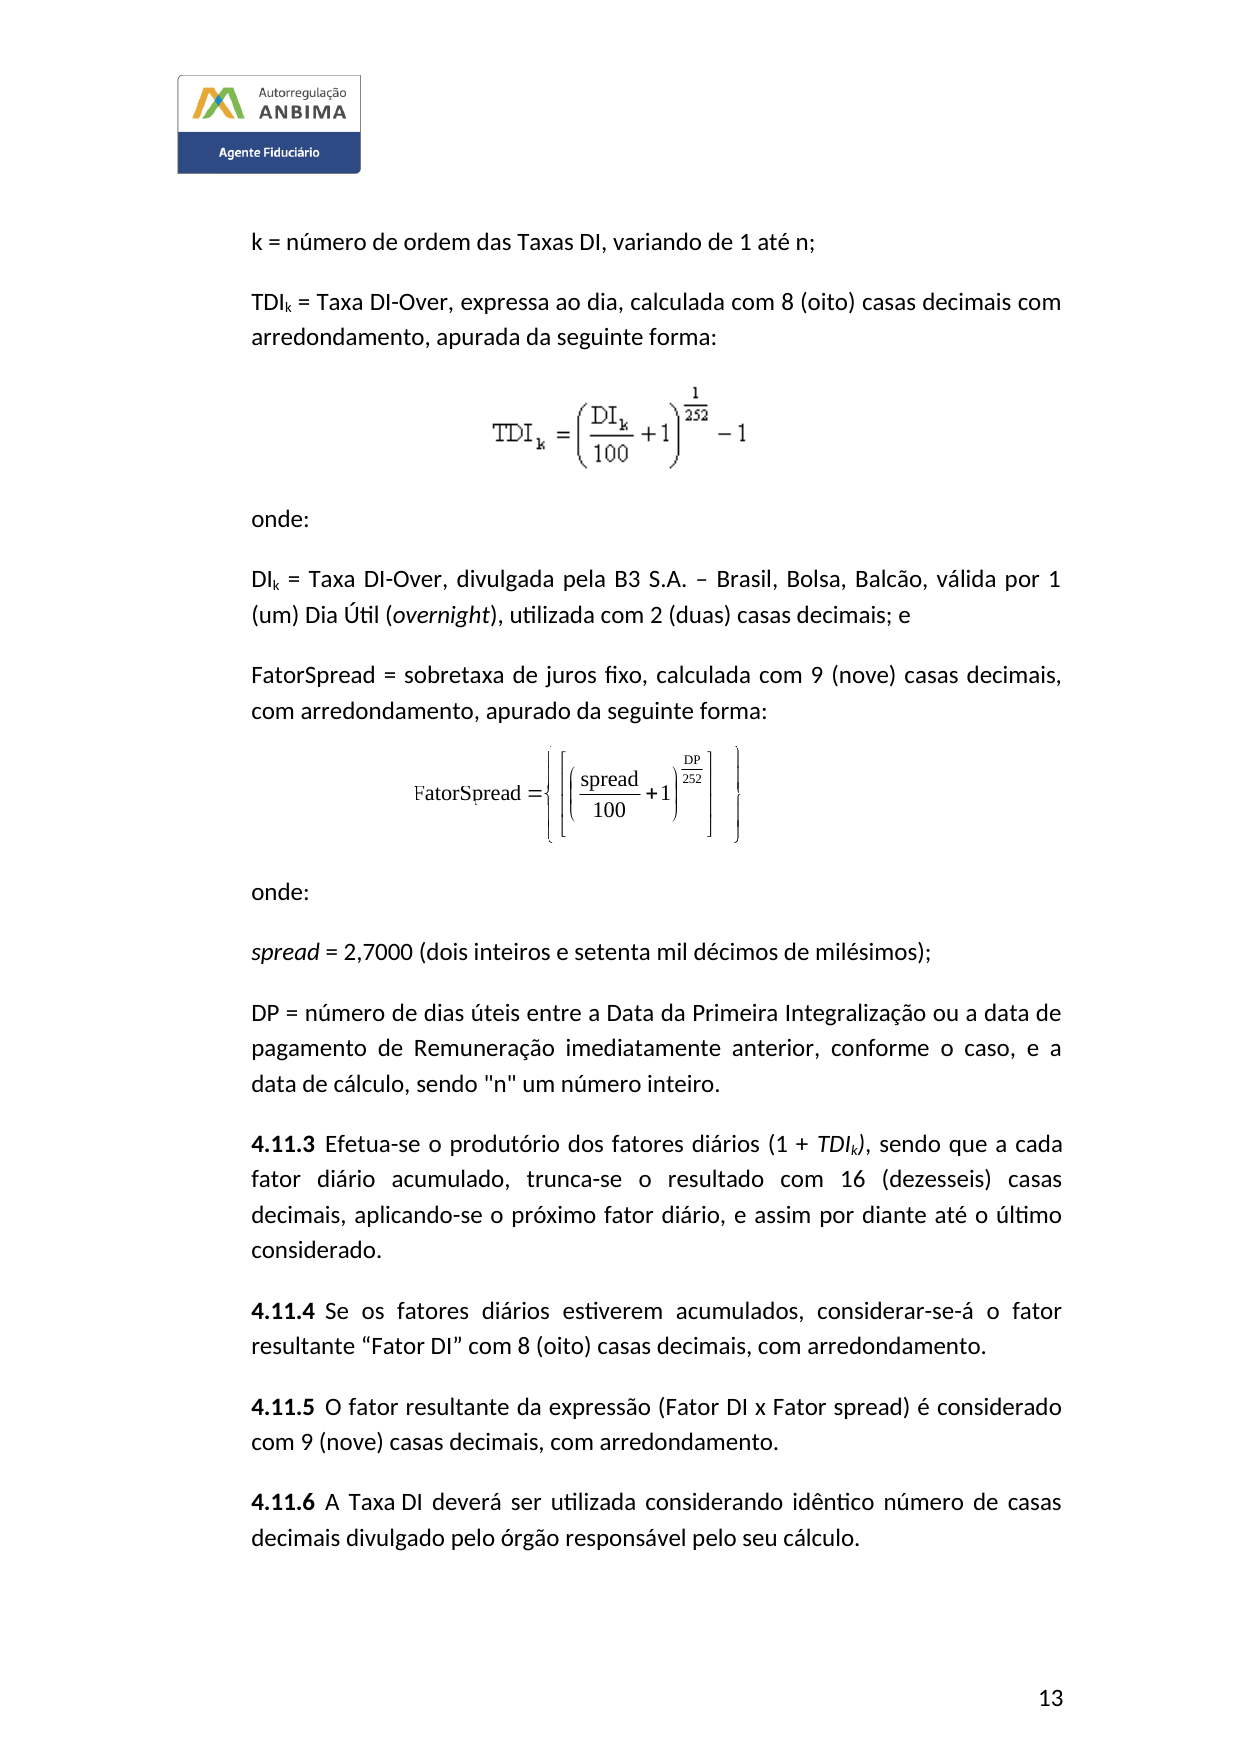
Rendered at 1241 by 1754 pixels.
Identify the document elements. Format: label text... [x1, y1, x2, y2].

text FatorSpread = sobretaxa de juros fixo, calculada com 9 (nove) casas decimais, com arredondamento, apurado da seguinte forma: [251, 655, 1063, 726]
text DIk = Taxa DI-Over, divulgada pela B3 S.A. – Brasil, Bolsa, Balcão, válida por 1 (um) Dia Útil (overnight), utilizada com 2 (duas) casas decimais; e [251, 559, 1063, 630]
text DP = número de dias úteis entre a Data da Primeira Integralização ou a data de pagamento de Remuneração imediatamente anterior, conforme o caso, e a data de cálculo, sendo "n" um número inteiro. [251, 993, 1063, 1099]
list A Taxa DI deverá ser utilizada considerando idêntico número de casas decimais divulgado pelo órgão responsável pelo seu cálculo. [251, 1482, 1063, 1553]
picture [177, 75, 361, 174]
picture [490, 382, 750, 475]
text TDIk = Taxa DI-Over, expressa ao dia, calculada com 8 (oito) casas decimais com arredondamento, apurada da seguinte forma: [251, 282, 1063, 353]
text k = número de ordem das Taxas DI, variando de 1 até n; [251, 222, 1063, 257]
text onde: [251, 872, 1063, 907]
text onde: [251, 378, 1063, 534]
list Efetua-se o produtório dos fatores diários (1 + TDIk), sendo que a cada fator diário acumulado, trunca-se o resultado com 16 (dezesseis) casas decimais, aplicando-se o próximo fator diário, e assim por diante até o último considerado. [251, 1124, 1063, 1266]
text spread = 2,7000 (dois inteiros e setenta mil décimos de milésimos); [251, 932, 1063, 968]
list Se os fatores diários estiverem acumulados, considerar-se-á o fator resultante “Fator DI” com 8 (oito) casas decimais, com arredondamento. [251, 1291, 1063, 1362]
list O fator resultante da expressão (Fator DI x Fator spread) é considerado com 9 (nove) casas decimais, com arredondamento. [251, 1387, 1063, 1457]
